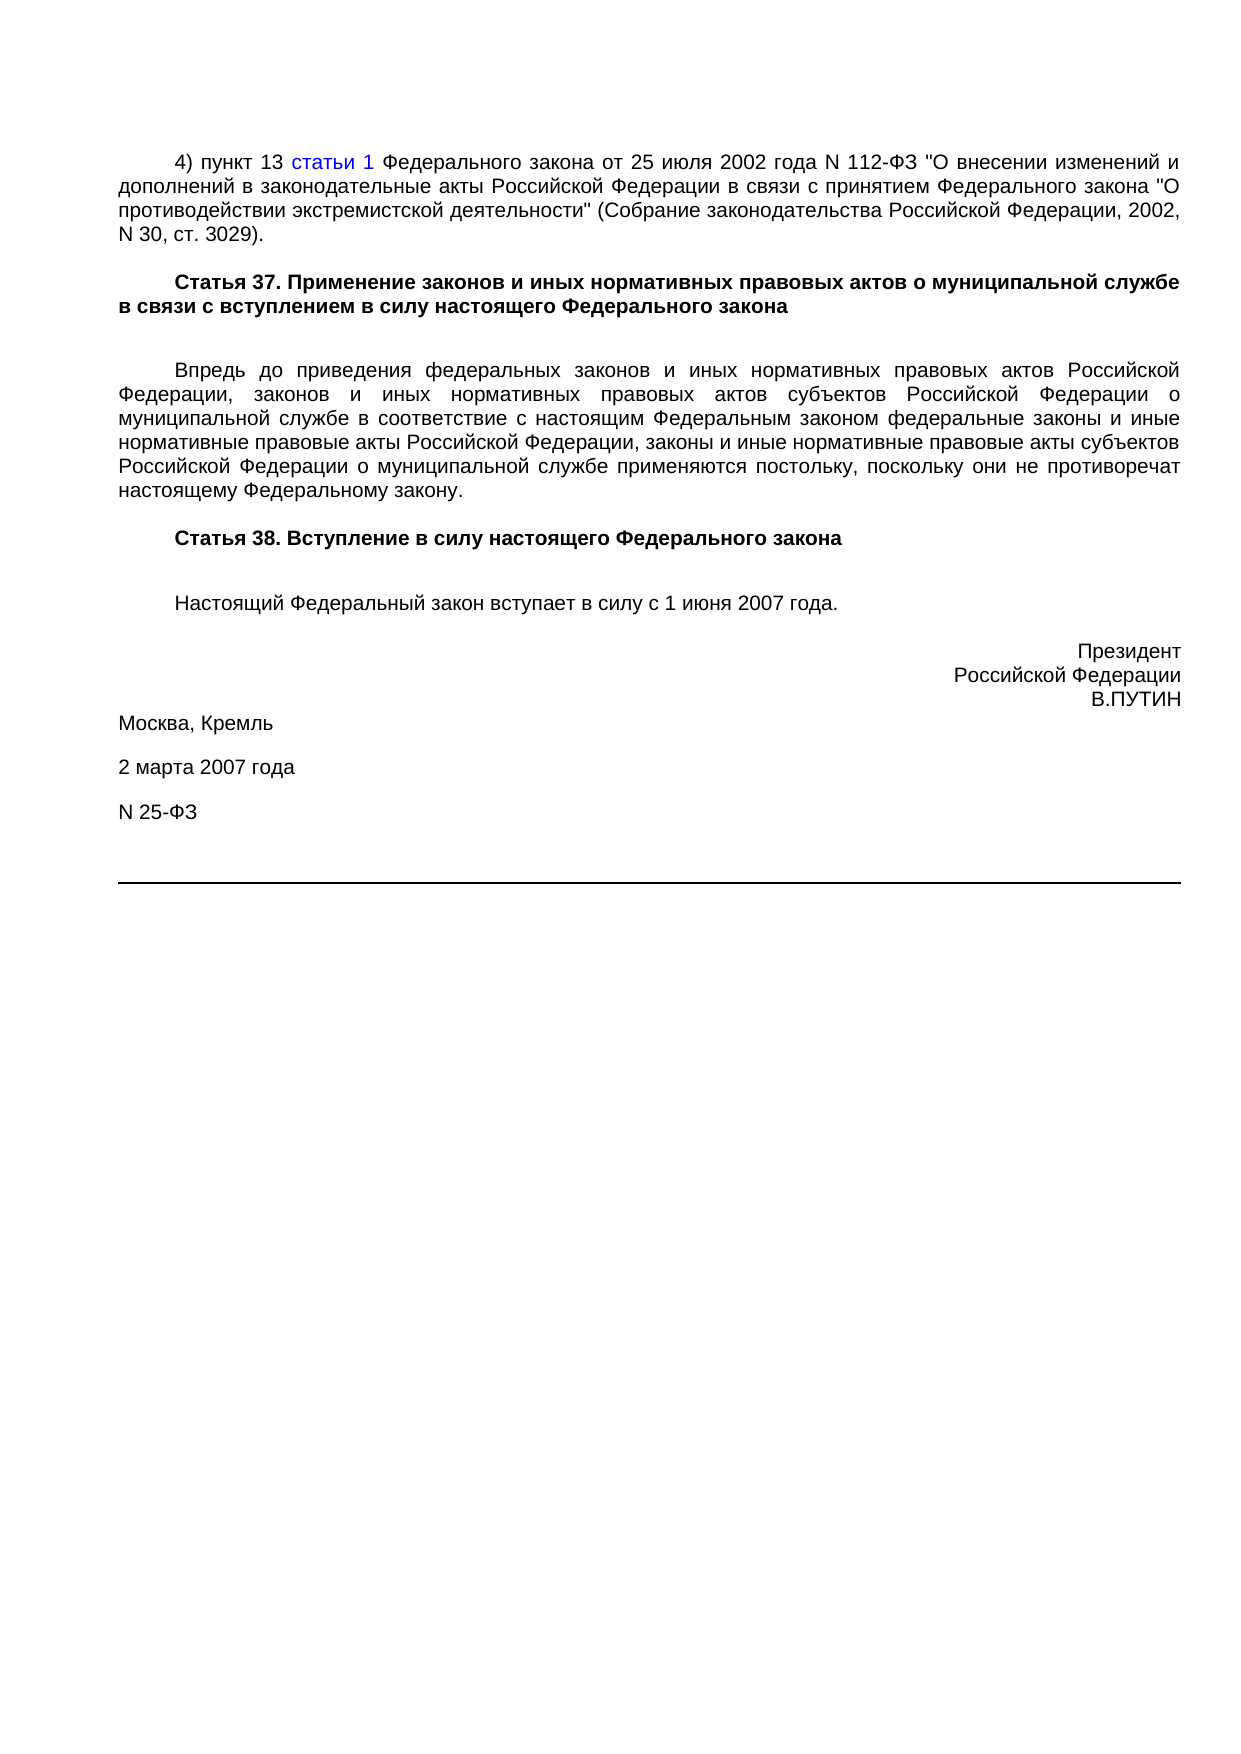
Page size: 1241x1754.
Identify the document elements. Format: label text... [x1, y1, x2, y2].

text Москва, Кремль [118, 710, 1181, 734]
text Российской Федерации [118, 662, 1181, 686]
text Впредь до приведения федеральных законов и иных нормативных правовых актов Российской Федерации, законов и иных нормативных правовых актов субъектов Российской Федерации о муниципальной службе в соответствие с настоящим Федеральным законом федеральные законы и иные нормативные правовые акты Российской Федерации, законы и иные нормативные правовые акты субъектов Российской Федерации о муниципальной службе применяются постольку, поскольку они не противоречат настоящему Федеральному закону. [118, 358, 1181, 502]
text Президент [118, 638, 1181, 662]
text Статья 37. Применение законов и иных нормативных правовых актов о муниципальной службе в связи с вступлением в силу настоящего Федерального закона [118, 270, 1181, 318]
text Настоящий Федеральный закон вступает в силу с 1 июня 2007 года. [118, 591, 1181, 614]
text N 25-ФЗ [118, 800, 1181, 824]
text Статья 38. Вступление в силу настоящего Федерального закона [118, 526, 1181, 550]
text 2 марта 2007 года [118, 755, 1181, 779]
text 4) пункт 13 статьи 1 Федерального закона от 25 июля 2002 года N 112-ФЗ "О внесении изменений и дополнений в законодательные акты Российской Федерации в связи с принятием Федерального закона "О противодействии экстремистской деятельности" (Собрание законодательства Российской Федерации, 2002, N 30, ст. 3029). [118, 150, 1181, 246]
text В.ПУТИН [118, 686, 1181, 710]
